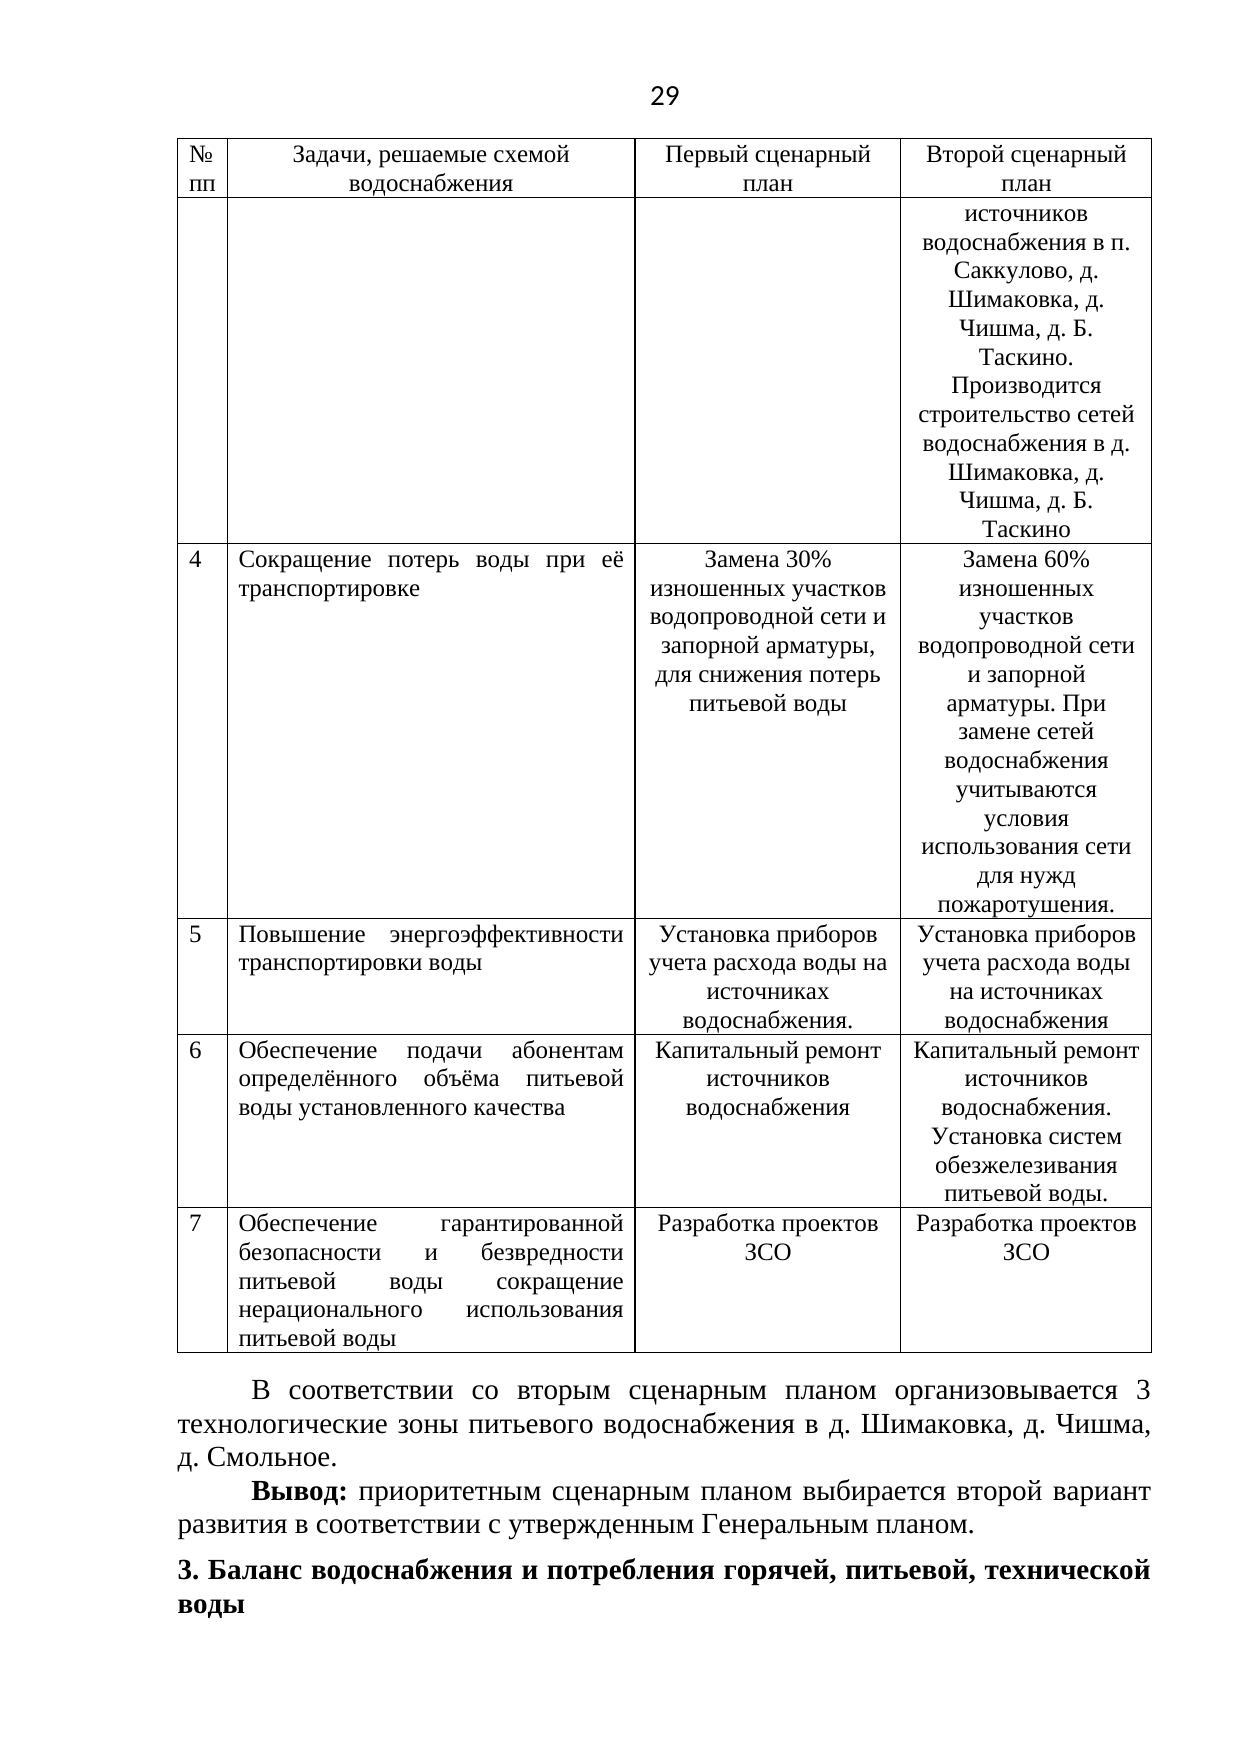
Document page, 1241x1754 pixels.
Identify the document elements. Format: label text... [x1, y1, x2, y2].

table_cell - [636, 198, 900, 543]
table_cell 5 [178, 919, 227, 1034]
table_cell Установка приборов учета расхода воды на источниках водоснабжения. [636, 919, 900, 1034]
table_cell Разработка проектов ЗСО [636, 1208, 900, 1352]
table_cell 3 [178, 198, 227, 543]
table_cell Установка приборов учета расхода воды на источниках водоснабжения [901, 919, 1151, 1034]
table_header Второй сценарный план [901, 139, 1151, 197]
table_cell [228, 198, 634, 543]
table_cell Обеспечение гарантированной безопасности и безвредности питьевой воды сокращение нерационального использования питьевой воды [228, 1208, 634, 1352]
table_cell Капитальный ремонт источников водоснабжения [636, 1035, 900, 1207]
table_cell Обеспечение подачи абонентам определённого объёма питьевой воды установленного качества [228, 1035, 634, 1207]
table_cell Повышение энергоэффективности транспортировки воды [228, 919, 634, 1034]
text В соответствии со вторым сценарным планом организовывается 3 технологические зоны питьевого водоснабжения в д. Шимаковка, д. Чишма, д. Смольное. [177, 1372, 1152, 1473]
table_header № пп [178, 139, 227, 197]
table_cell Замена 30% изношенных участков водопроводной сети и запорной арматуры, для снижения потерь питьевой воды [636, 544, 900, 918]
table_cell Капитальный ремонт источников водоснабжения. Установка систем обезжелезивания питьевой воды. [901, 1035, 1151, 1207]
table_header Задачи, решаемые схемой водоснабжения [228, 139, 634, 197]
table_cell Сокращение потерь воды при её транспортировке [228, 544, 634, 918]
table_cell 7 [178, 1208, 227, 1352]
table_header Первый сценарный план [636, 139, 900, 197]
table_cell Разработка проектов ЗСО [901, 1208, 1151, 1352]
text Вывод: приоритетным сценарным планом выбирается второй вариант развития в соответствии с утвержденным Генеральным планом. [177, 1473, 1152, 1540]
table_cell 4 [178, 544, 227, 918]
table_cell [901, 198, 1151, 543]
table_cell Замена 60% изношенных участков водопроводной сети и запорной арматуры. При замене сетей водоснабжения учитываются условия использования сети для нужд пожаротушения. [901, 544, 1151, 918]
table_cell 6 [178, 1035, 227, 1207]
text 3. Баланс водоснабжения и потребления горячей, питьевой, технической воды [177, 1552, 1152, 1619]
